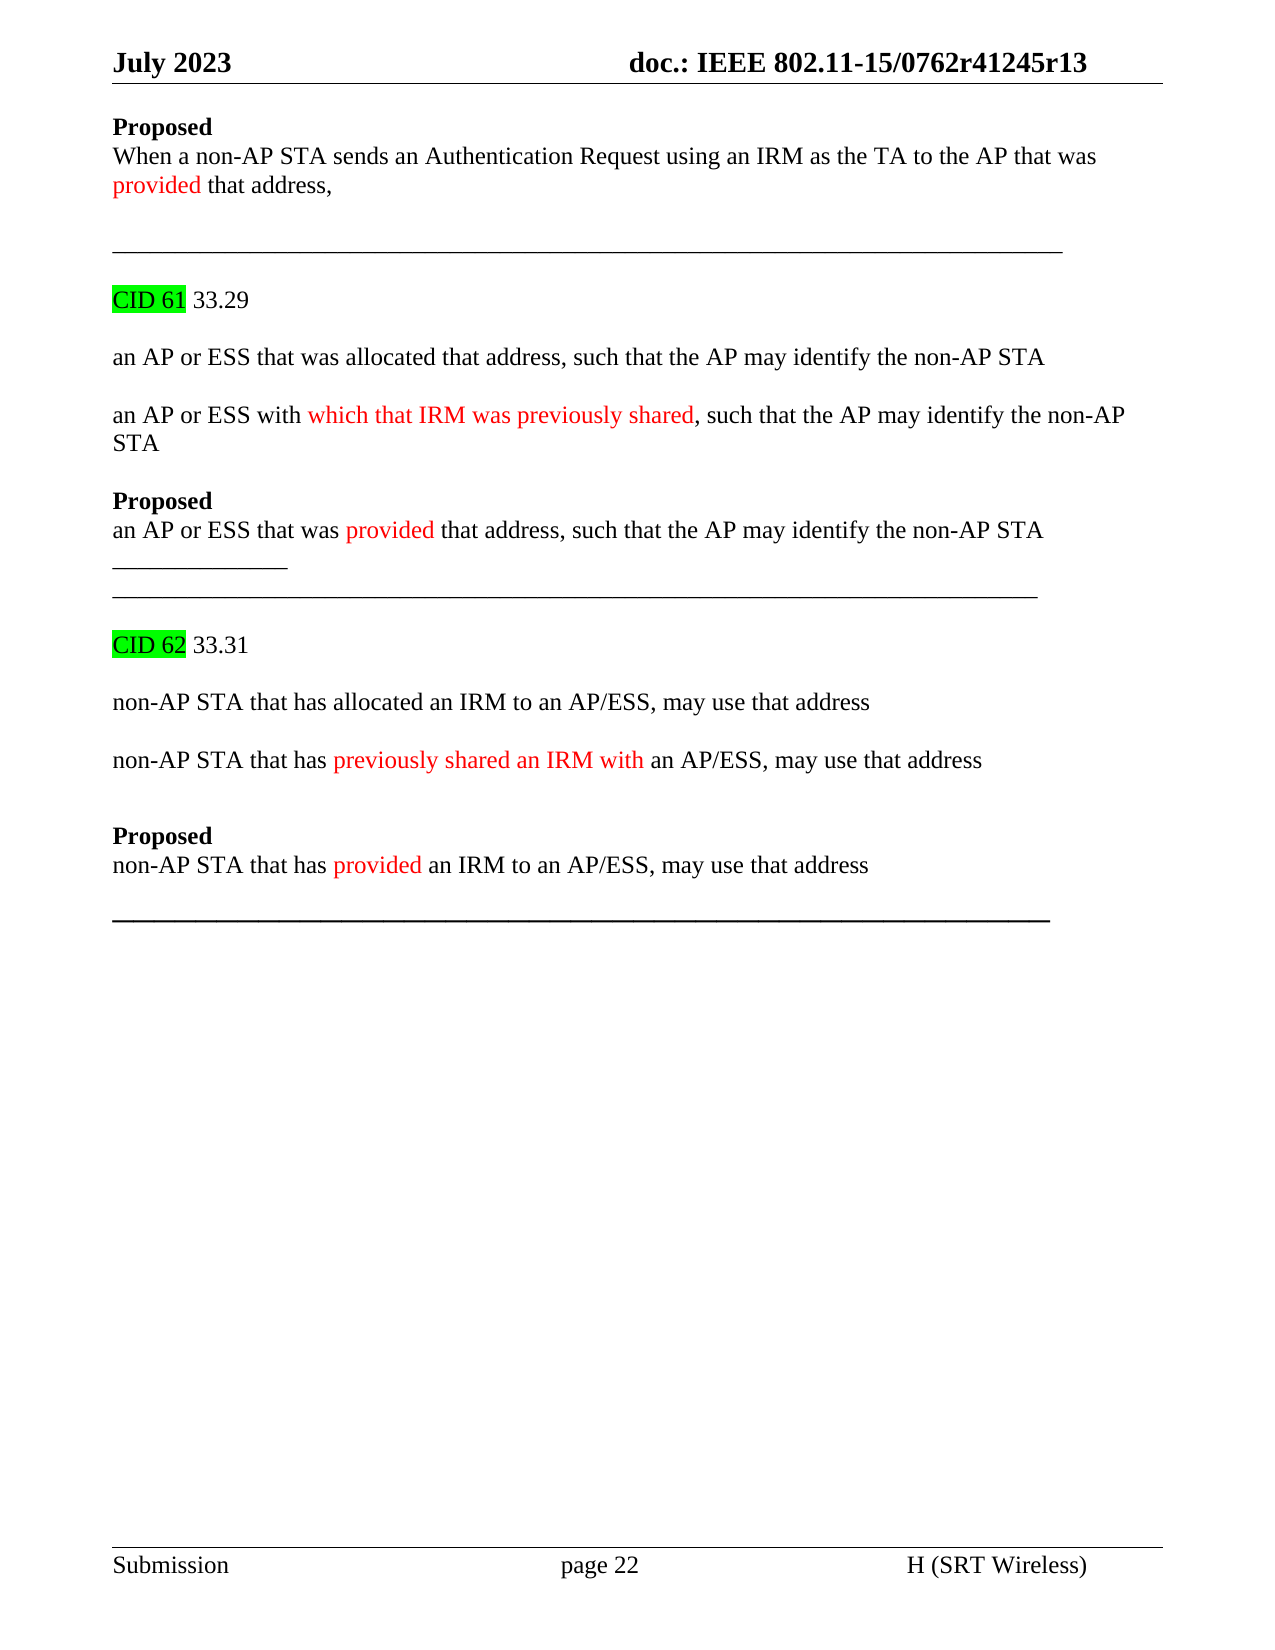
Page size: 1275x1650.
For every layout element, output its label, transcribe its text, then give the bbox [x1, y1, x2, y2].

text an AP or ESS that was allocated that address, such that the AP may identify the non-AP STA [112, 342, 1163, 371]
text non-AP STA that has allocated an IRM to an AP/ESS, may use that address [112, 687, 1163, 716]
text Proposed [112, 821, 1163, 850]
text ____________________________________________________________________________ [112, 227, 1163, 256]
text __________________________________________________________________________ [112, 572, 1163, 601]
text _____________________________________________ [112, 879, 1163, 927]
text Proposed [112, 486, 1163, 515]
text CID 61 33.29 [186, 285, 1163, 313]
text CID 62 33.31 [186, 630, 1163, 658]
text an AP or ESS with which that IRM was previously shared, such that the AP may identify the non-AP STA [112, 400, 1163, 457]
text an AP or ESS that was provided that address, such that the AP may identify the non-AP STA [112, 515, 1163, 543]
text When a non-AP STA sends an Authentication Request using an IRM as the TA to the AP that was provided that address, [112, 141, 1163, 198]
text Proposed [112, 112, 1163, 141]
text ______________ [112, 543, 1163, 572]
text non-AP STA that has previously shared an IRM with an AP/ESS, may use that address [112, 745, 1163, 773]
text non-AP STA that has provided an IRM to an AP/ESS, may use that address [112, 850, 1163, 879]
